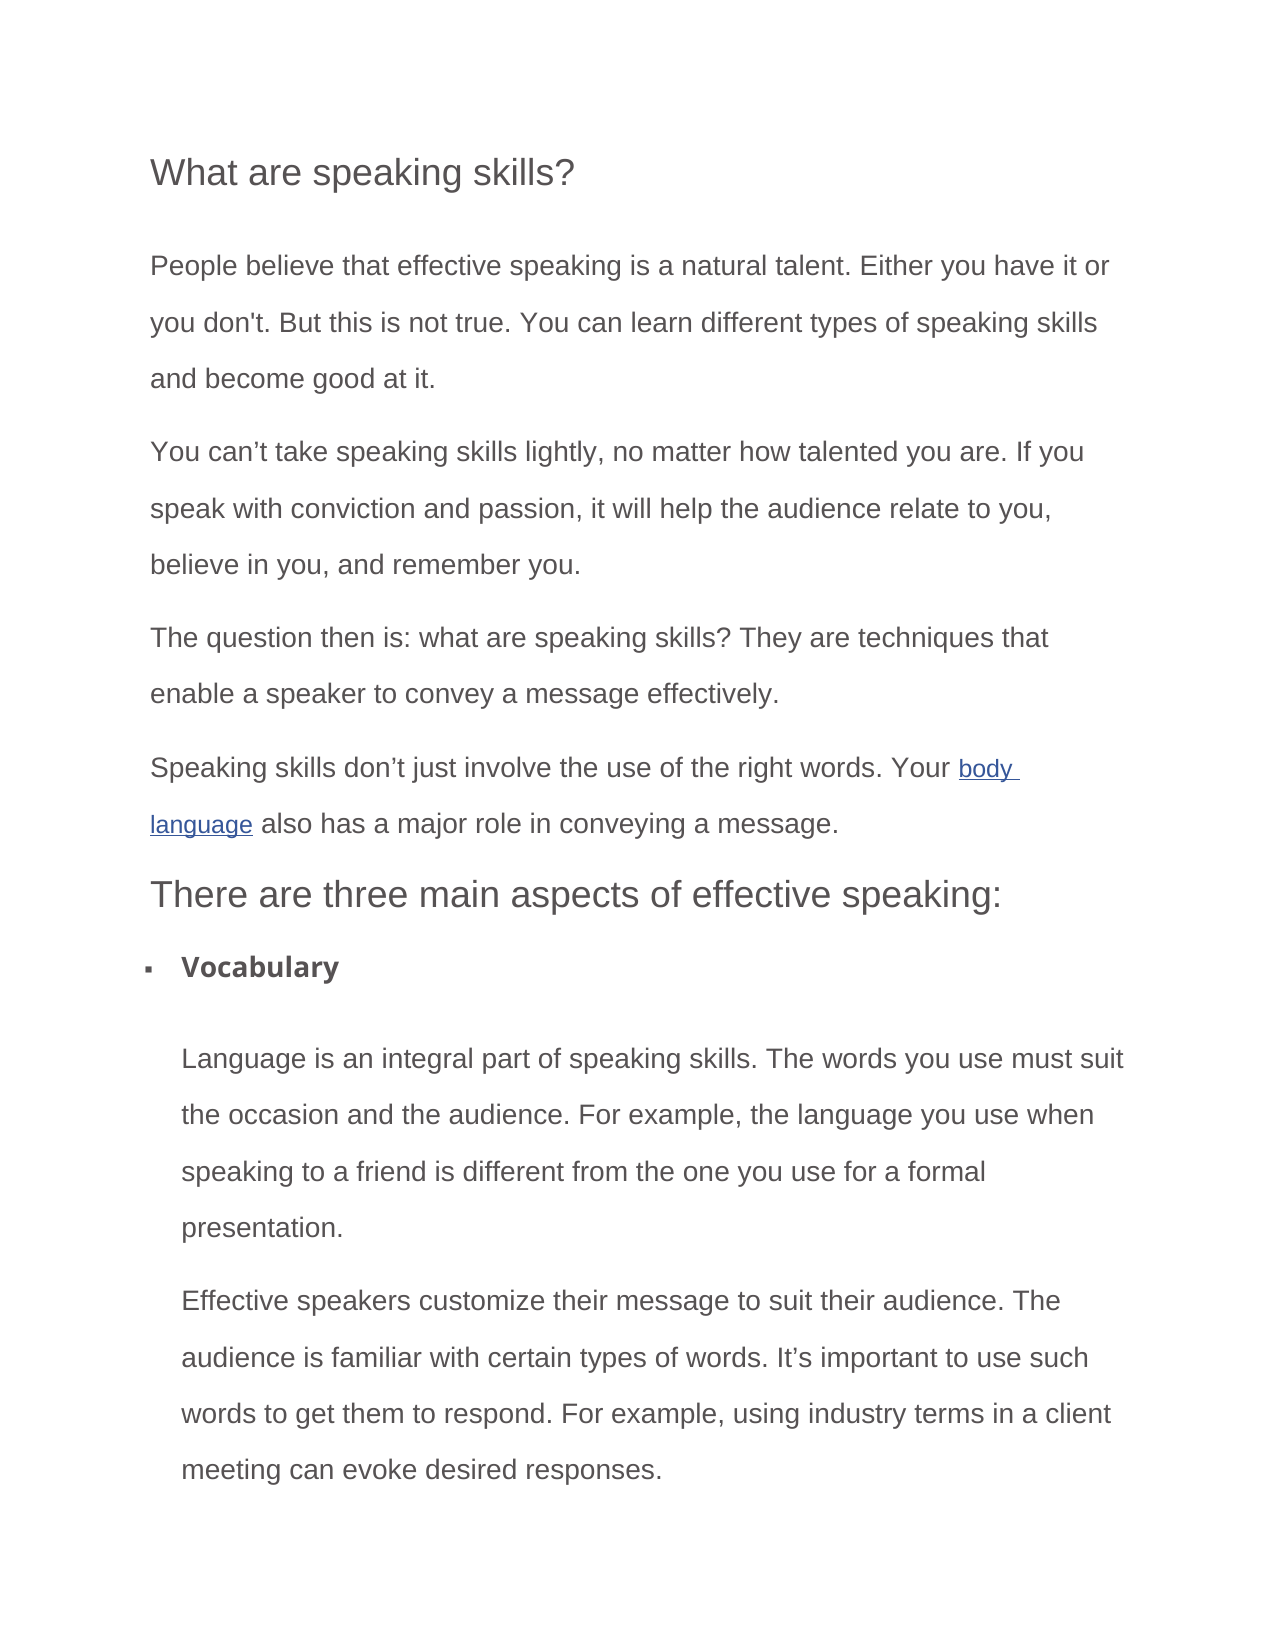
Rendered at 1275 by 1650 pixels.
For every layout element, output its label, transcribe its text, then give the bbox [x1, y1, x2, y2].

subtitle Vocabulary [144, 947, 1125, 986]
text Effective speakers customize their message to suit their audience. The audience is familiar with certain types of words. It’s important to use such words to get them to respond. For example, using industry terms in a client meeting can evoke desired responses. [181, 1260, 1125, 1485]
subtitle What are speaking skills? [150, 150, 1125, 193]
text Language is an integral part of speaking skills. The words you use must suit the occasion and the audience. For example, the language you use when speaking to a friend is different from the one you use for a formal presentation. [181, 1018, 1125, 1243]
text People believe that effective speaking is a natural talent. Either you have it or you don't. But this is not true. You can learn different types of speaking skills and become good at it. [150, 226, 1125, 394]
text Speaking skills don’t just involve the use of the right words. Your body language also has a major role in conveying a message. [150, 727, 1125, 839]
subtitle There are three main aspects of effective speaking: [150, 872, 1125, 915]
text You can’t take speaking skills lightly, no matter how talented you are. If you speak with conviction and passion, it will help the audience relate to you, believe in you, and remember you. [150, 411, 1125, 580]
text The question then is: what are speaking skills? They are techniques that enable a speaker to convey a message effectively. [150, 597, 1125, 710]
